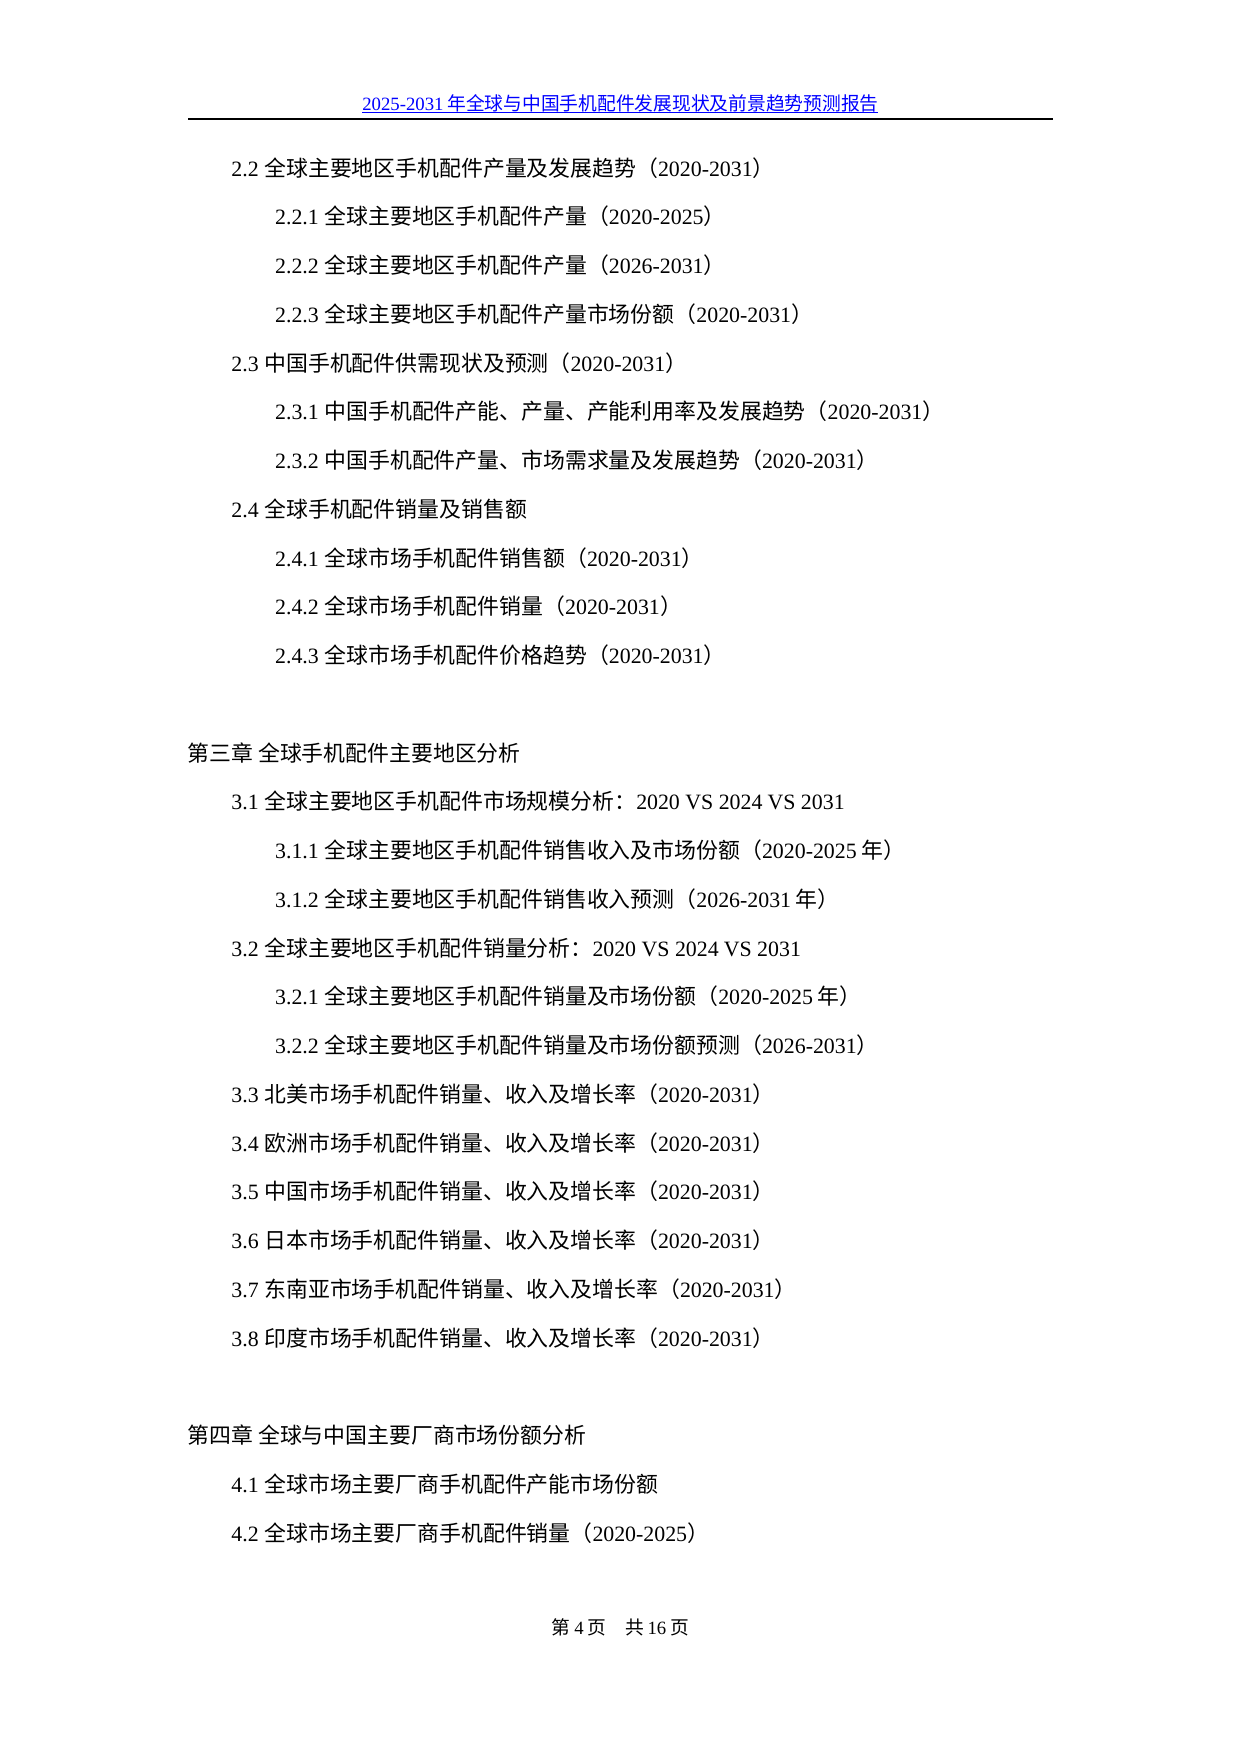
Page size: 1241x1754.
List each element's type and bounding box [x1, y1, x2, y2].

text [187, 150, 1053, 1548]
